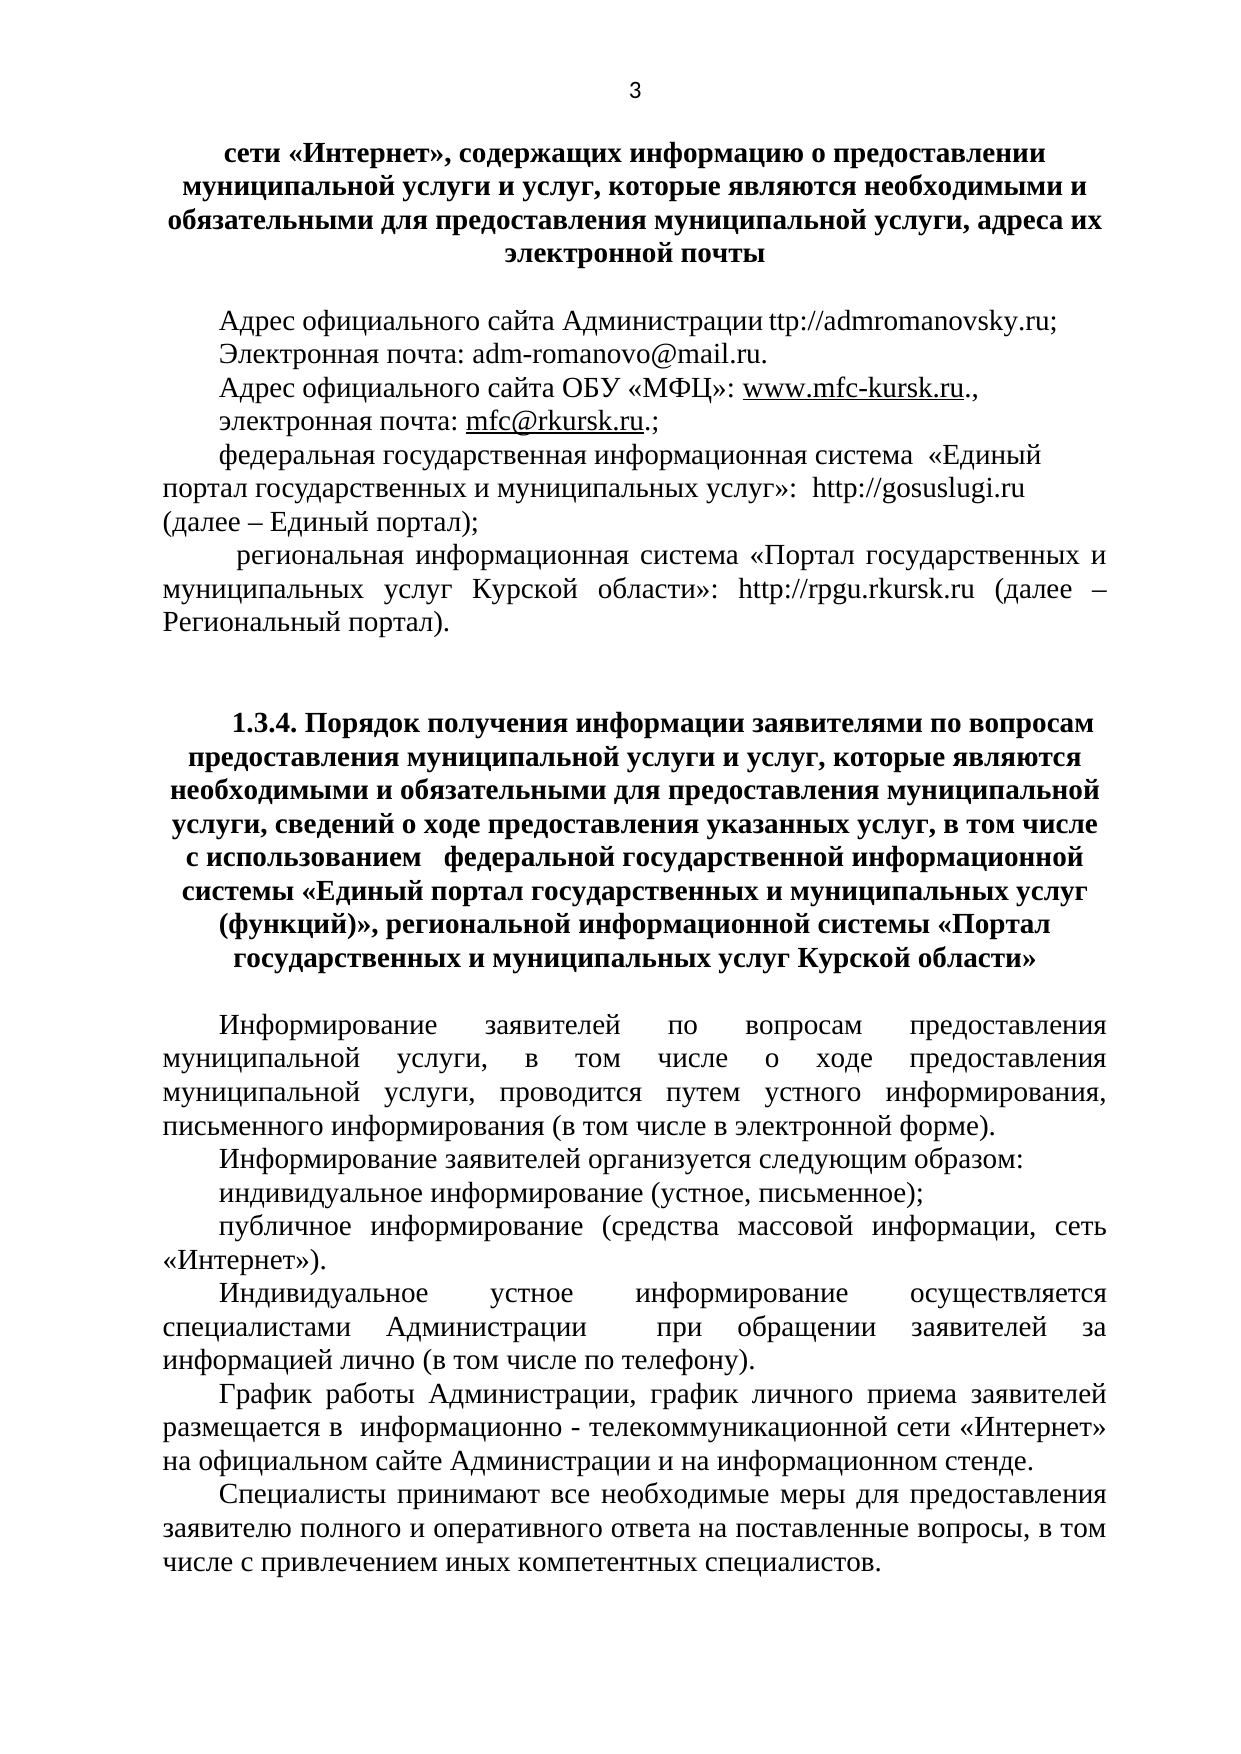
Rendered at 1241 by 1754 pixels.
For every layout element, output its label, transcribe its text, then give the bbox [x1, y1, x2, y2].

text Адрес официального сайта ОБУ «МФЦ»: www.mfc-kursk.ru., [162, 370, 1107, 403]
text 1.3.4. Порядок получения информации заявителями по вопросам предоставления муниципальной услуги и услуг, которые являются необходимыми и обязательными для предоставления муниципальной услуги, сведений о ходе предоставления указанных услуг, в том числе с использованием федеральной государственной информационной системы «Единый портал государственных и муниципальных услуг (функций)», региональной информационной системы «Портал государственных и муниципальных услуг Курской области» [162, 705, 1107, 973]
text Индивидуальное устное информирование осуществляется специалистами Администрации при обращении заявителей за информацией лично (в том числе по телефону). [162, 1275, 1107, 1376]
text Информирование заявителей организуется следующим образом: [162, 1141, 1107, 1175]
text публичное информирование (средства массовой информации, сеть «Интернет»). [162, 1208, 1107, 1275]
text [162, 135, 1107, 269]
text Электронная почта: adm-romanovo@mail.ru. [162, 336, 1107, 370]
text индивидуальное информирование (устное, письменное); [162, 1175, 1107, 1208]
text региональная информационная система «Портал государственных и муниципальных услуг Курской области»: http://rpgu.rkursk.ru (далее – Региональный портал). [162, 537, 1107, 638]
text График работы Администрации, график личного приема заявителей размещается в информационно - телекоммуникационной сети «Интернет» на официальном сайте Администрации и на информационном стенде. [162, 1376, 1107, 1477]
text электронная почта: mfc@rkursk.ru.; [162, 403, 1107, 437]
text Информирование заявителей по вопросам предоставления муниципальной услуги, в том числе о ходе предоставления муниципальной услуги, проводится путем устного информирования, письменного информирования (в том числе в электронной форме). [162, 1007, 1107, 1141]
text федеральная государственная информационная система «Единый портал государственных и муниципальных услуг»: http://gosuslugi.ru (далее – Единый портал); [162, 437, 1107, 537]
text Специалисты принимают все необходимые меры для предоставления заявителю полного и оперативного ответа на поставленные вопросы, в том числе с привлечением иных компетентных специалистов. [162, 1477, 1107, 1577]
text Адрес официального сайта Администрации ttp://admromanovsky.ru; [162, 303, 1107, 336]
